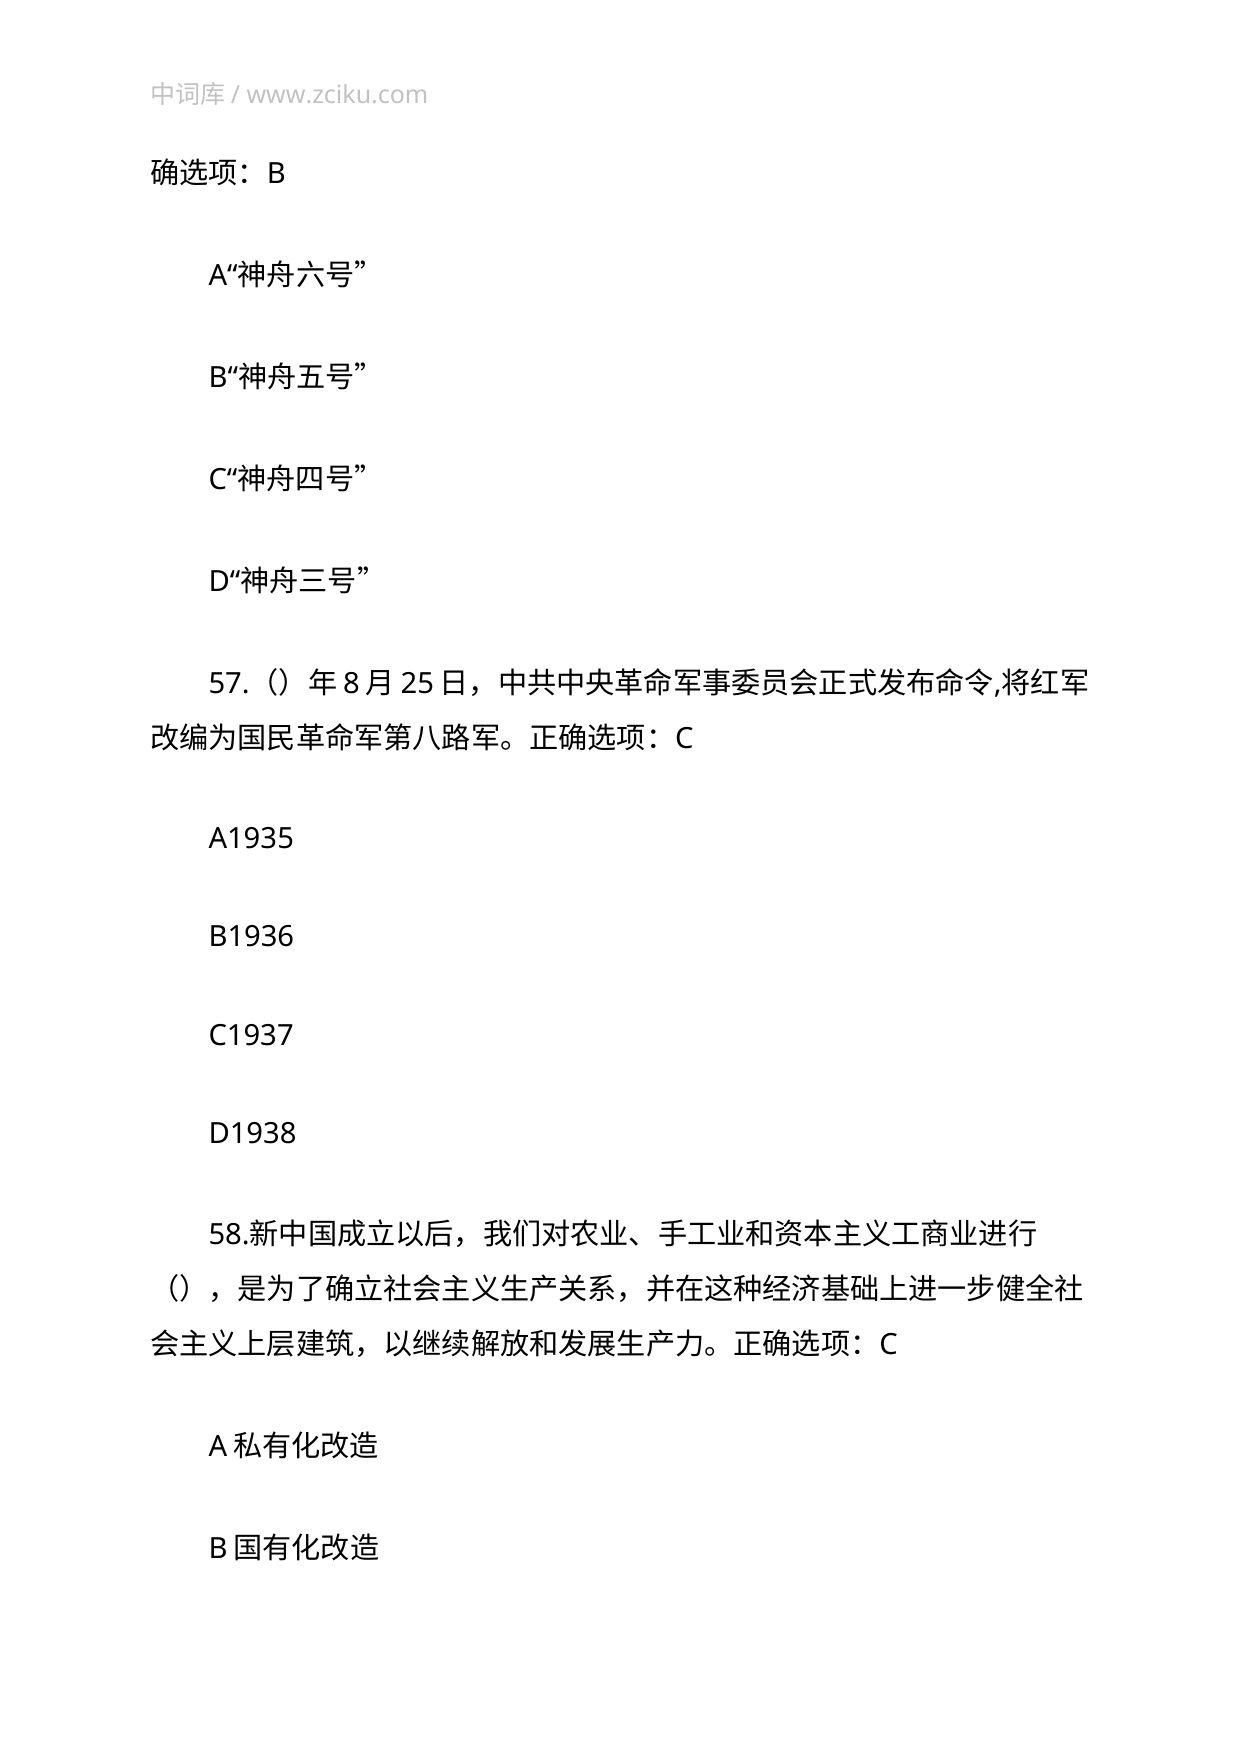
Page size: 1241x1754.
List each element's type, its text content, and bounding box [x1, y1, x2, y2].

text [150, 150, 1090, 192]
text D“神舟三号” [150, 558, 1090, 600]
text B1936 [150, 915, 1090, 955]
text 58.新中国成立以后，我们对农业、手工业和资本主义工商业进行（），是为了确立社会主义生产关系，并在这种经济基础上进一步健全社会主义上层建筑，以继续解放和发展生产力。正确选项：C [150, 1211, 1090, 1363]
text B国有化改造 [150, 1524, 1090, 1567]
text B“神舟五号” [150, 354, 1090, 396]
text 57.（）年8月25日，中共中央革命军事委员会正式发布命令,将红军改编为国民革命军第八路军。正确选项：C [150, 660, 1090, 757]
text C1937 [150, 1014, 1090, 1053]
text A1935 [150, 817, 1090, 857]
text C“神舟四号” [150, 456, 1090, 498]
text A“神舟六号” [150, 252, 1090, 294]
text D1938 [150, 1112, 1090, 1152]
text A私有化改造 [150, 1422, 1090, 1465]
